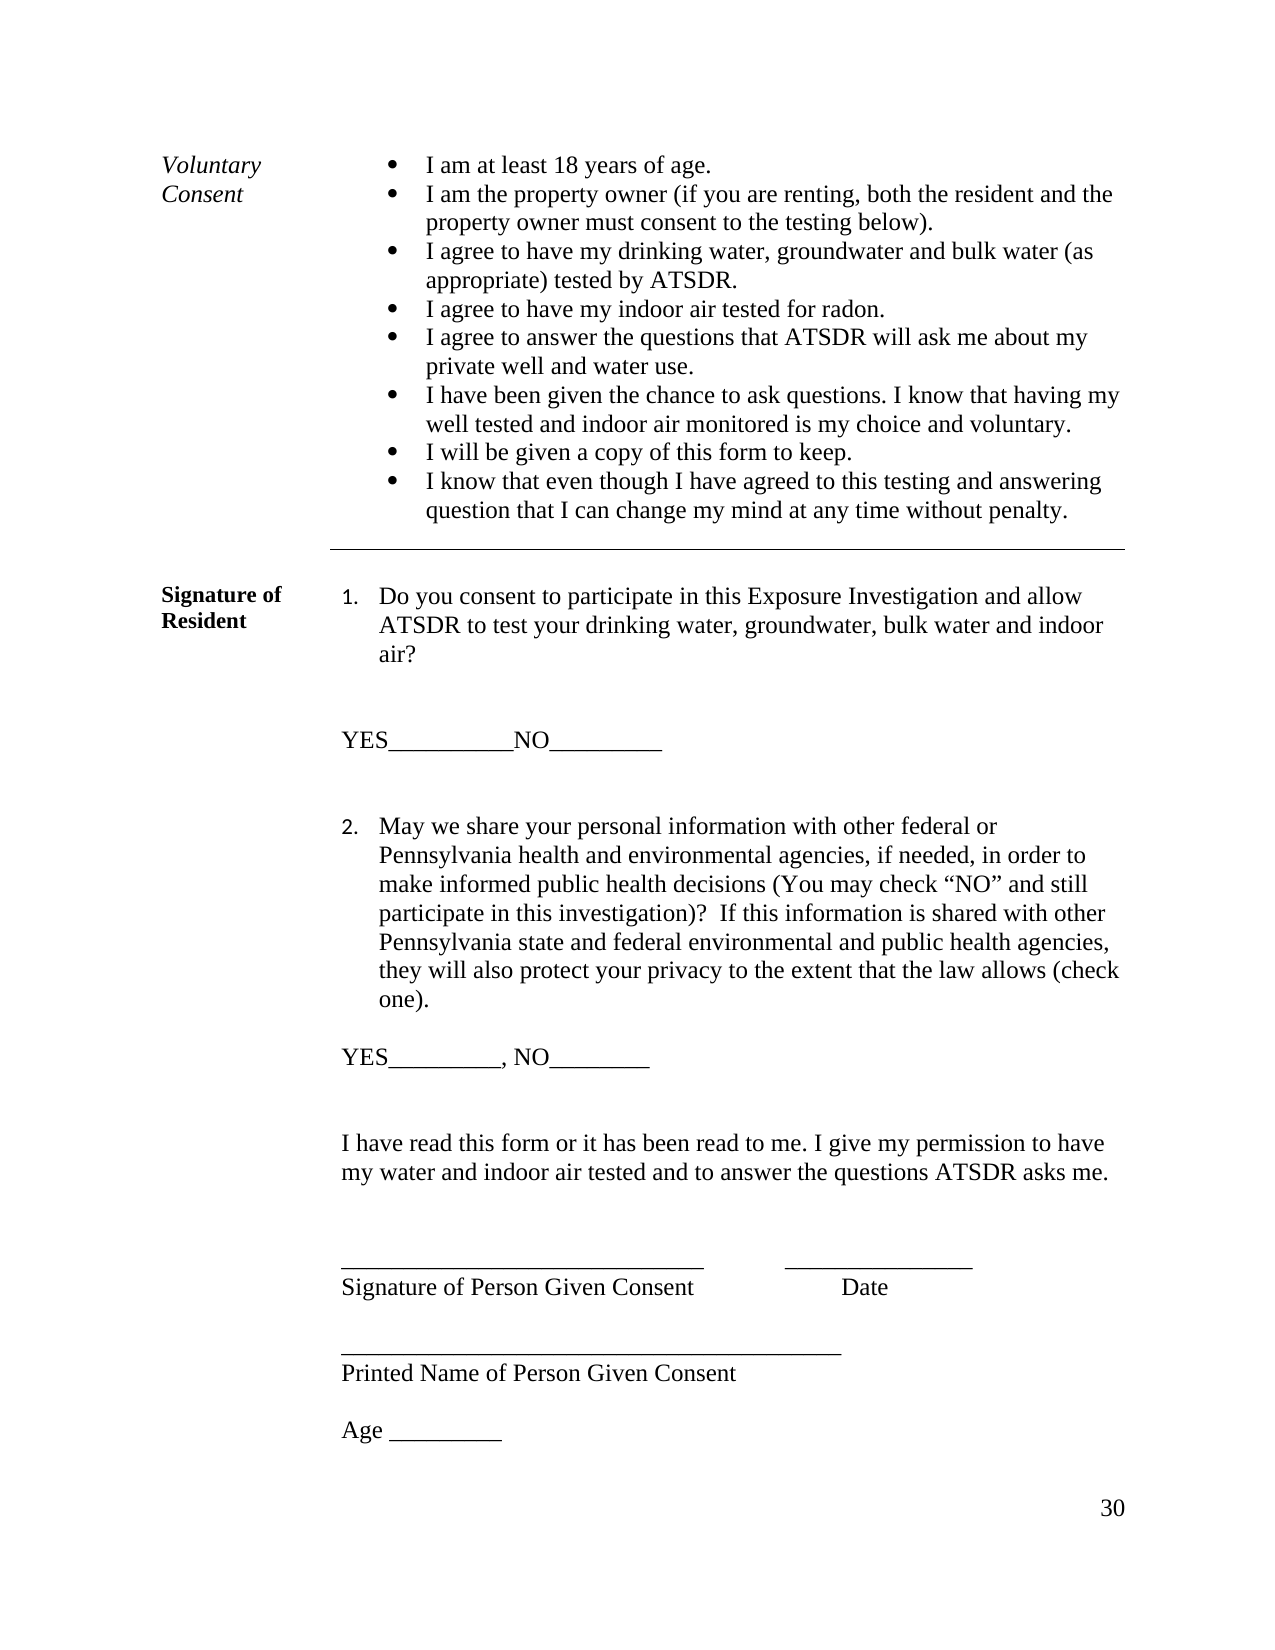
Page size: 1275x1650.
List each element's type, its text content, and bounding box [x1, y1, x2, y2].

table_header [150, 581, 330, 1444]
table_cell Voluntary Consent [150, 150, 339, 524]
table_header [330, 581, 1136, 1444]
table_cell I am at least 18 years of age. I am the property owner (if you are renting, both the resident and the property owner must consent to the testing below). I agree to have my drinking water, groundwater and bulk water (as appropriate) tested by ATSDR. I agree to have my indoor air tested for radon. I agree to answer the questions that ATSDR will ask me about my private well and water use. I have been given the chance to ask questions. I know that having my well tested and indoor air monitored is my choice and voluntary. I will be given a copy of this form to keep. I know that even though I have agreed to this testing and answering question that I can change my mind at any time without penalty. [339, 150, 1136, 524]
